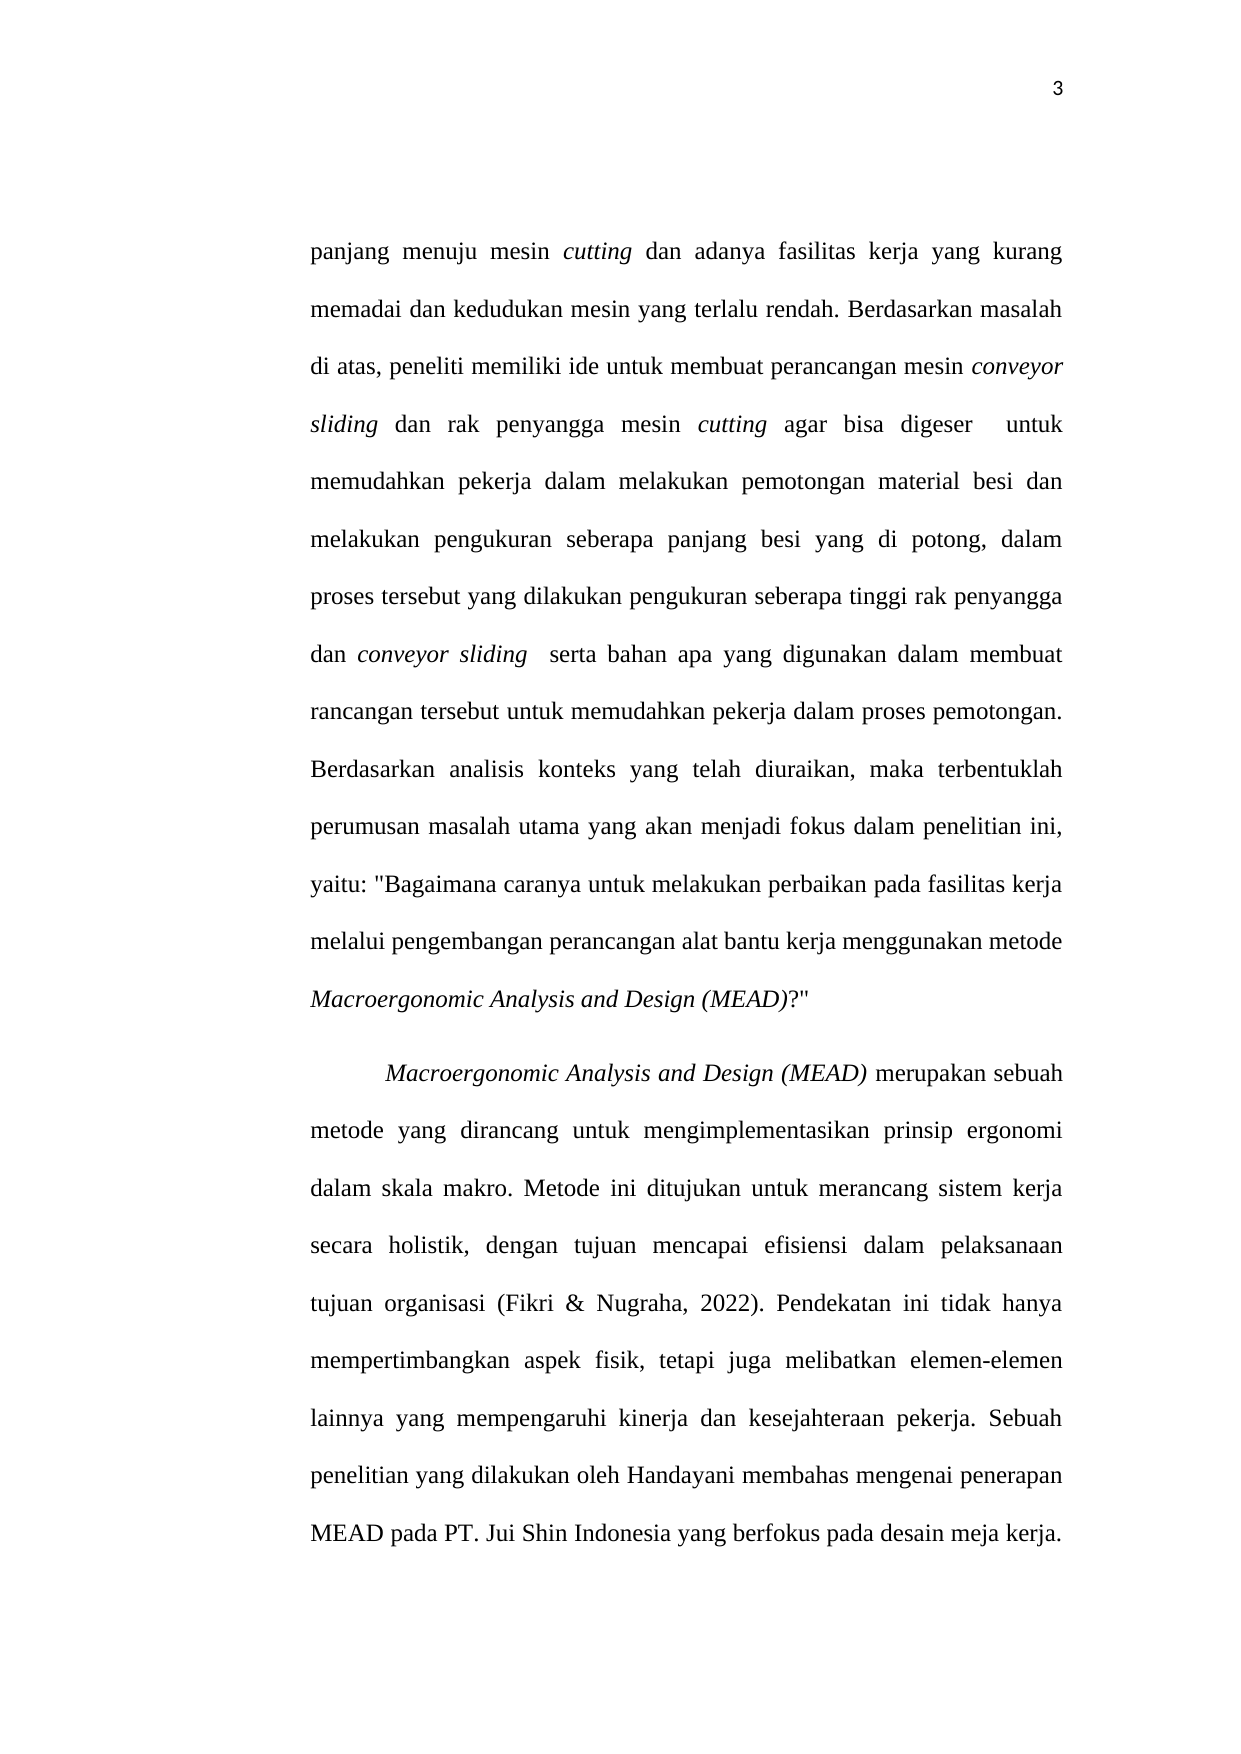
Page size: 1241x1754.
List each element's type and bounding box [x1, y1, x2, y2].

list [310, 1058, 1063, 1547]
text [310, 236, 1063, 1012]
